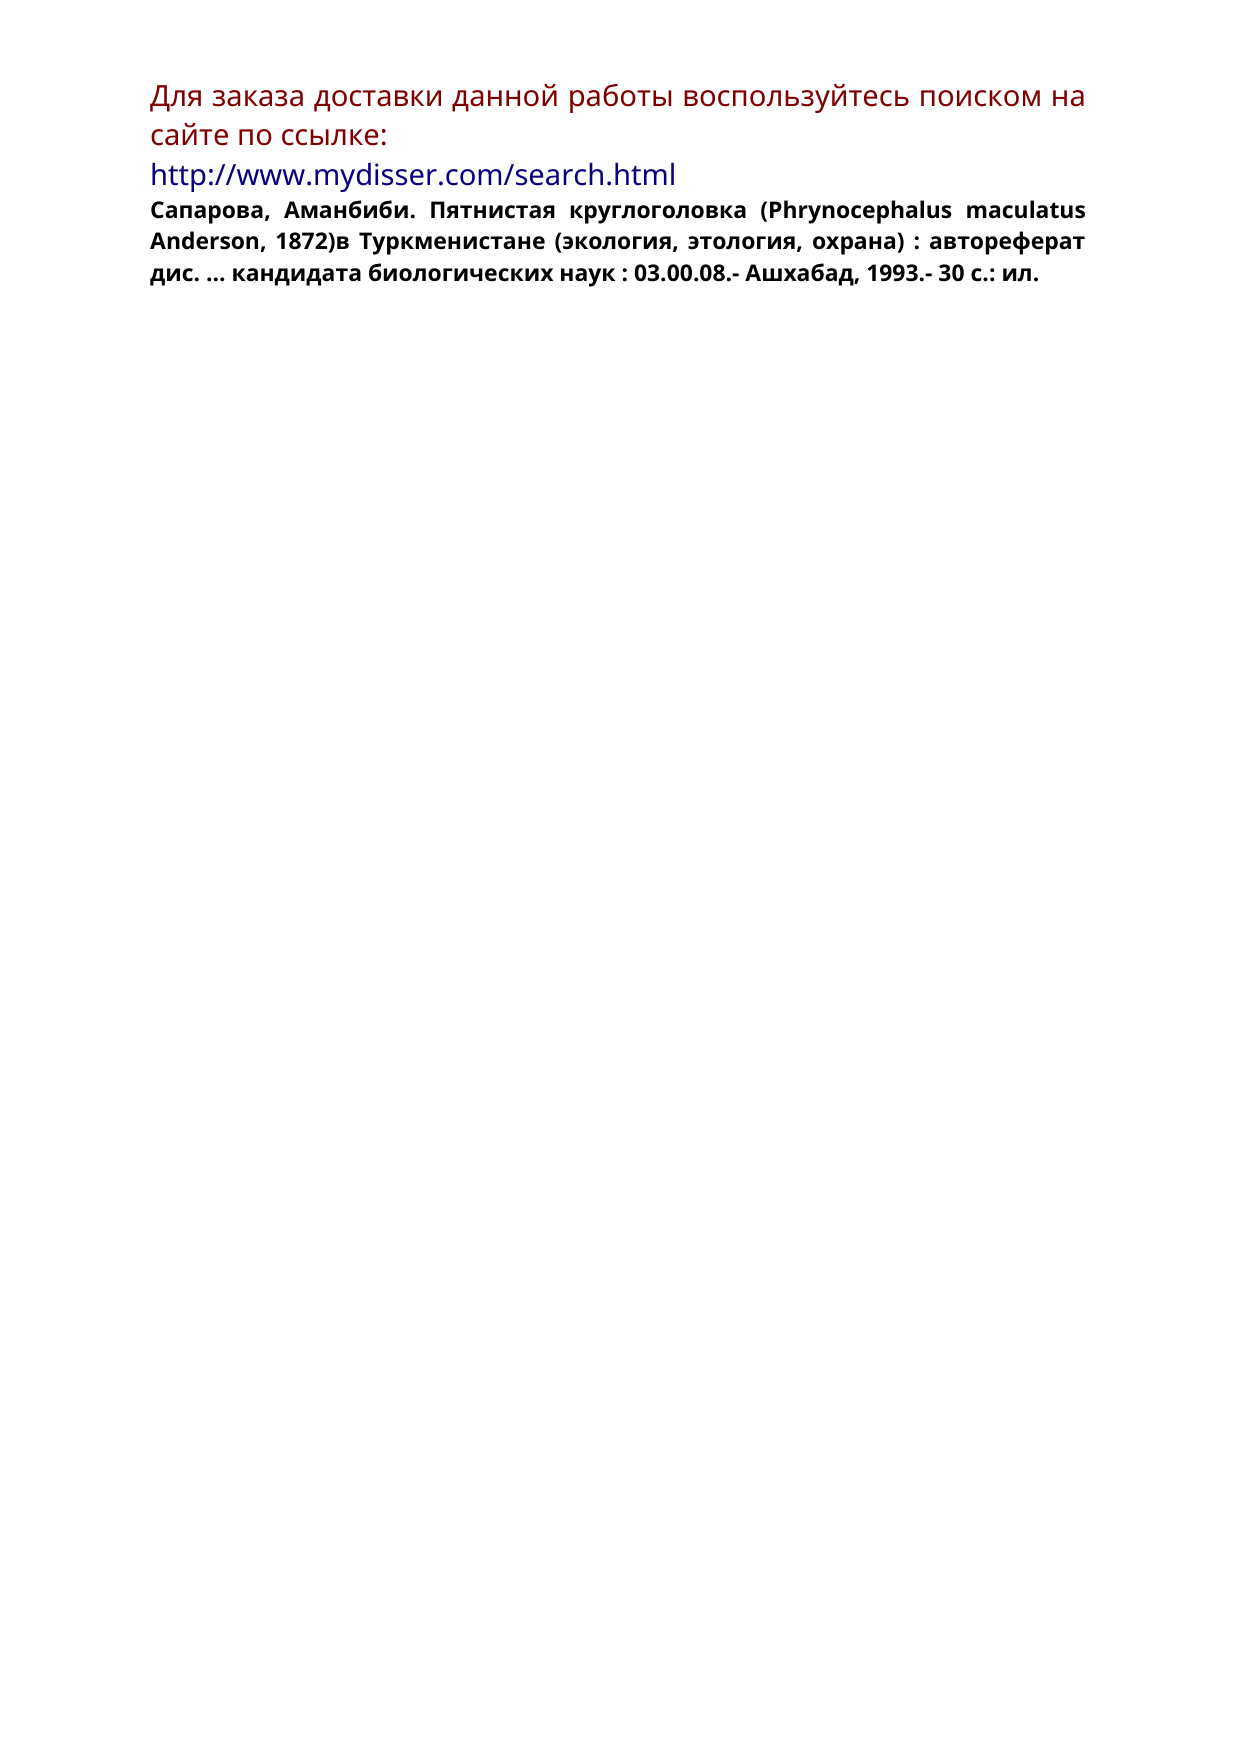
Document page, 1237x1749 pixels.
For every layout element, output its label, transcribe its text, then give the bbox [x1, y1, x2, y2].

text Сапарова, Аманбиби. Пятнистая круглоголовка (Phrynocephalus maculatus Anderson, 1872)в Туркменистане (экология, этология, охрана) : автореферат дис. ... кандидата биологических наук : 03.00.08.- Ашхабад, 1993.- 30 с.: ил. [150, 194, 1086, 288]
